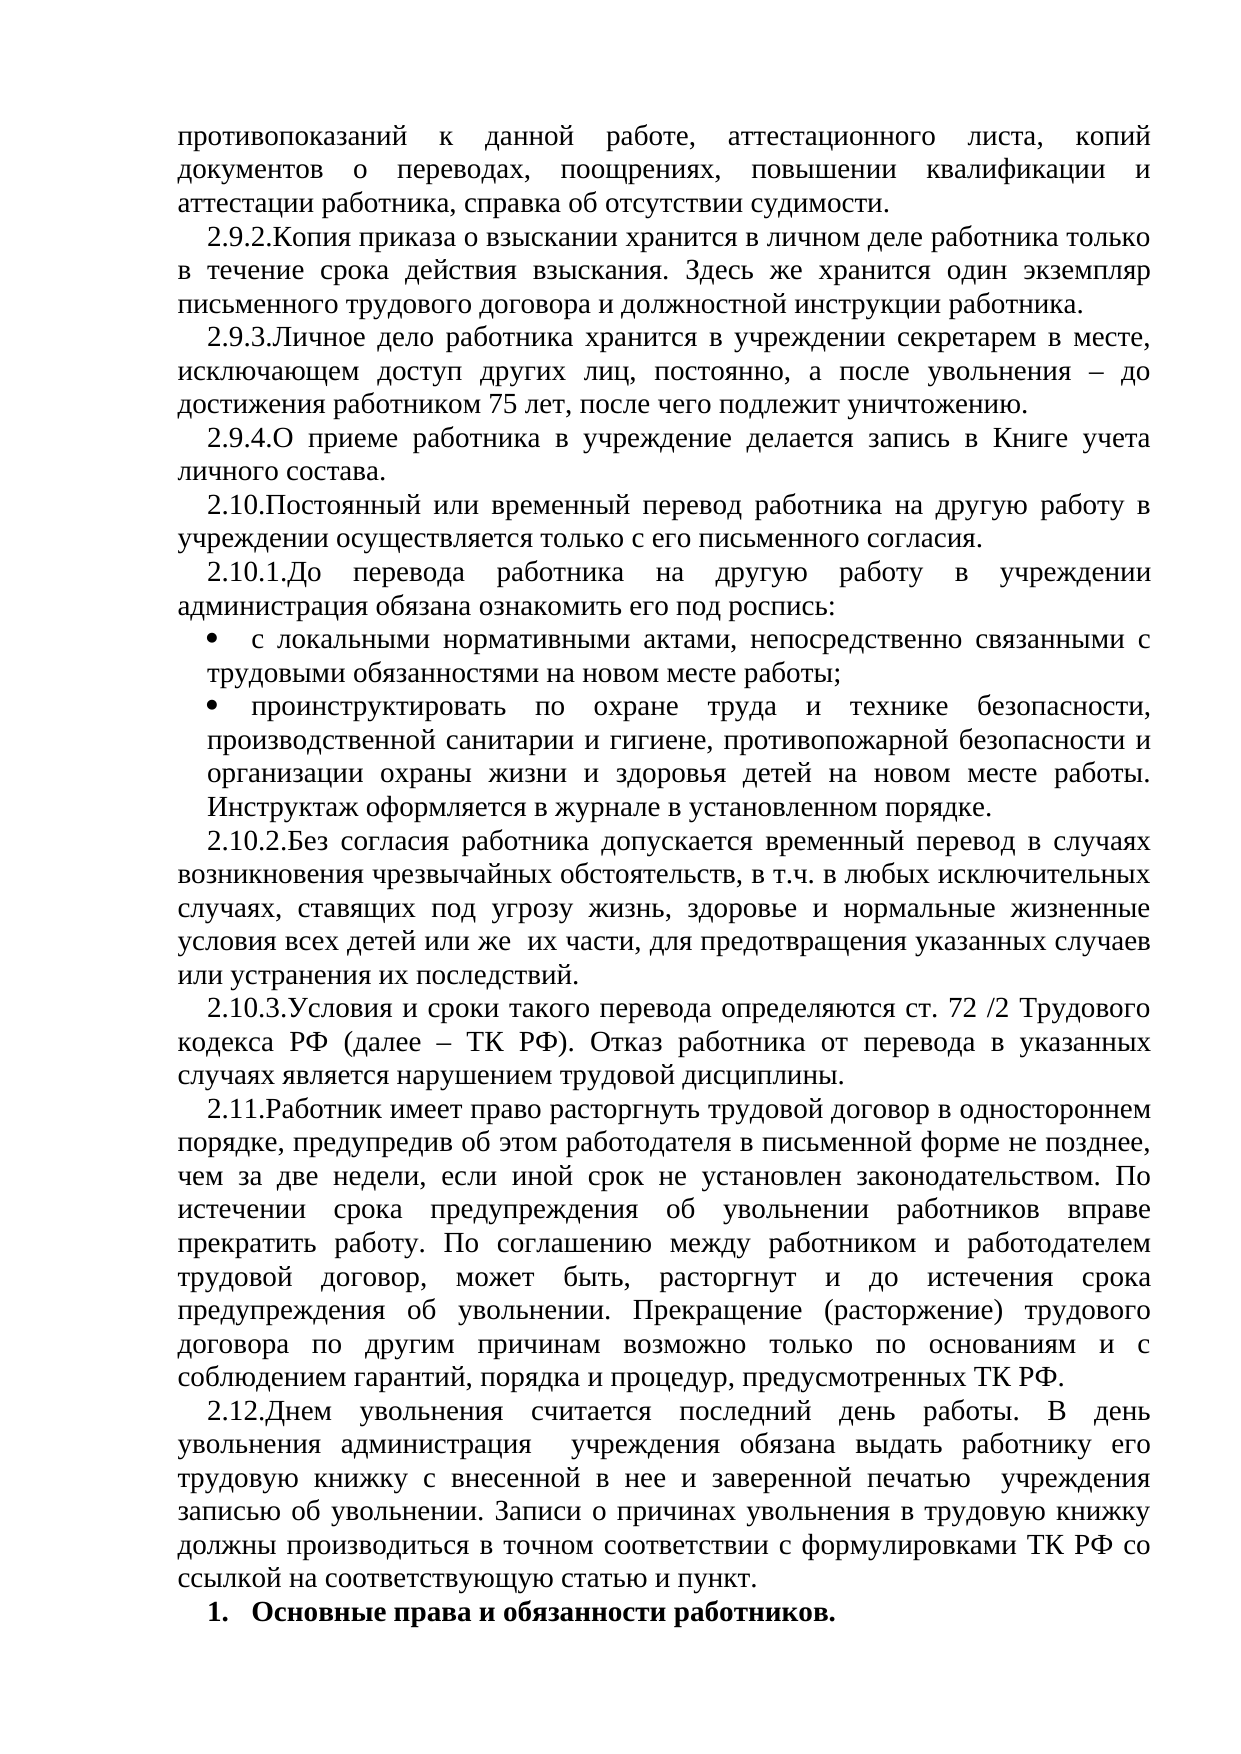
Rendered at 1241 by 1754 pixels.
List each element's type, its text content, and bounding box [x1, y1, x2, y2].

text 2.10.3.Условия и сроки такого перевода определяются ст. 72 /2 Трудового кодекса РФ (далее – ТК РФ). Отказ работника от перевода в указанных случаях является нарушением трудовой дисциплины. [177, 990, 1152, 1091]
text 2.9.2.Копия приказа о взыскании хранится в личном деле работника только в течение срока действия взыскания. Здесь же хранится один экземпляр письменного трудового договора и должностной инструкции работника. [177, 219, 1152, 319]
text 2.9.3.Личное дело работника хранится в учреждении секретарем в месте, исключающем доступ других лиц, постоянно, а после увольнения – до достижения работником 75 лет, после чего подлежит уничтожению. [177, 319, 1152, 420]
text 2.12.Днем увольнения считается последний день работы. В день увольнения администрация учреждения обязана выдать работнику его трудовую книжку с внесенной в нее и заверенной печатью учреждения записью об увольнении. Записи о причинах увольнения в трудовую книжку должны производиться в точном соответствии с формулировками ТК РФ со ссылкой на соответствующую статью и пункт. [177, 1393, 1152, 1594]
list Основные права и обязанности работников. [177, 1594, 1152, 1628]
text 2.10.2.Без согласия работника допускается временный перевод в случаях возникновения чрезвычайных обстоятельств, в т.ч. в любых исключительных случаях, ставящих под угрозу жизнь, здоровье и нормальные жизненные условия всех детей или же их части, для предотвращения указанных случаев или устранения их последствий. [177, 823, 1152, 990]
text 2.9.4.О приеме работника в учреждение делается запись в Книге учета личного состава. [177, 420, 1152, 487]
text 2.10.1.До перевода работника на другую работу в учреждении администрация обязана ознакомить его под роспись: [177, 554, 1152, 621]
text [177, 118, 1152, 219]
text 2.10.Постоянный или временный перевод работника на другую работу в учреждении осуществляется только с его письменного согласия. [177, 487, 1152, 554]
list проинструктировать по охране труда и технике безопасности, производственной санитарии и гигиене, противопожарной безопасности и организации охраны жизни и здоровья детей на новом месте работы. Инструктаж оформляется в журнале в установленном порядке. [207, 688, 1152, 823]
text 2.11.Работник имеет право расторгнуть трудовой договор в одностороннем порядке, предупредив об этом работодателя в письменной форме не позднее, чем за две недели, если иной срок не установлен законодательством. По истечении срока предупреждения об увольнении работников вправе прекратить работу. По соглашению между работником и работодателем трудовой договор, может быть, расторгнут и до истечения срока предупреждения об увольнении. Прекращение (расторжение) трудового договора по другим причинам возможно только по основаниям и с соблюдением гарантий, порядка и процедур, предусмотренных ТК РФ. [177, 1091, 1152, 1393]
list с локальными нормативными актами, непосредственно связанными с трудовыми обязанностями на новом месте работы; [207, 621, 1152, 688]
